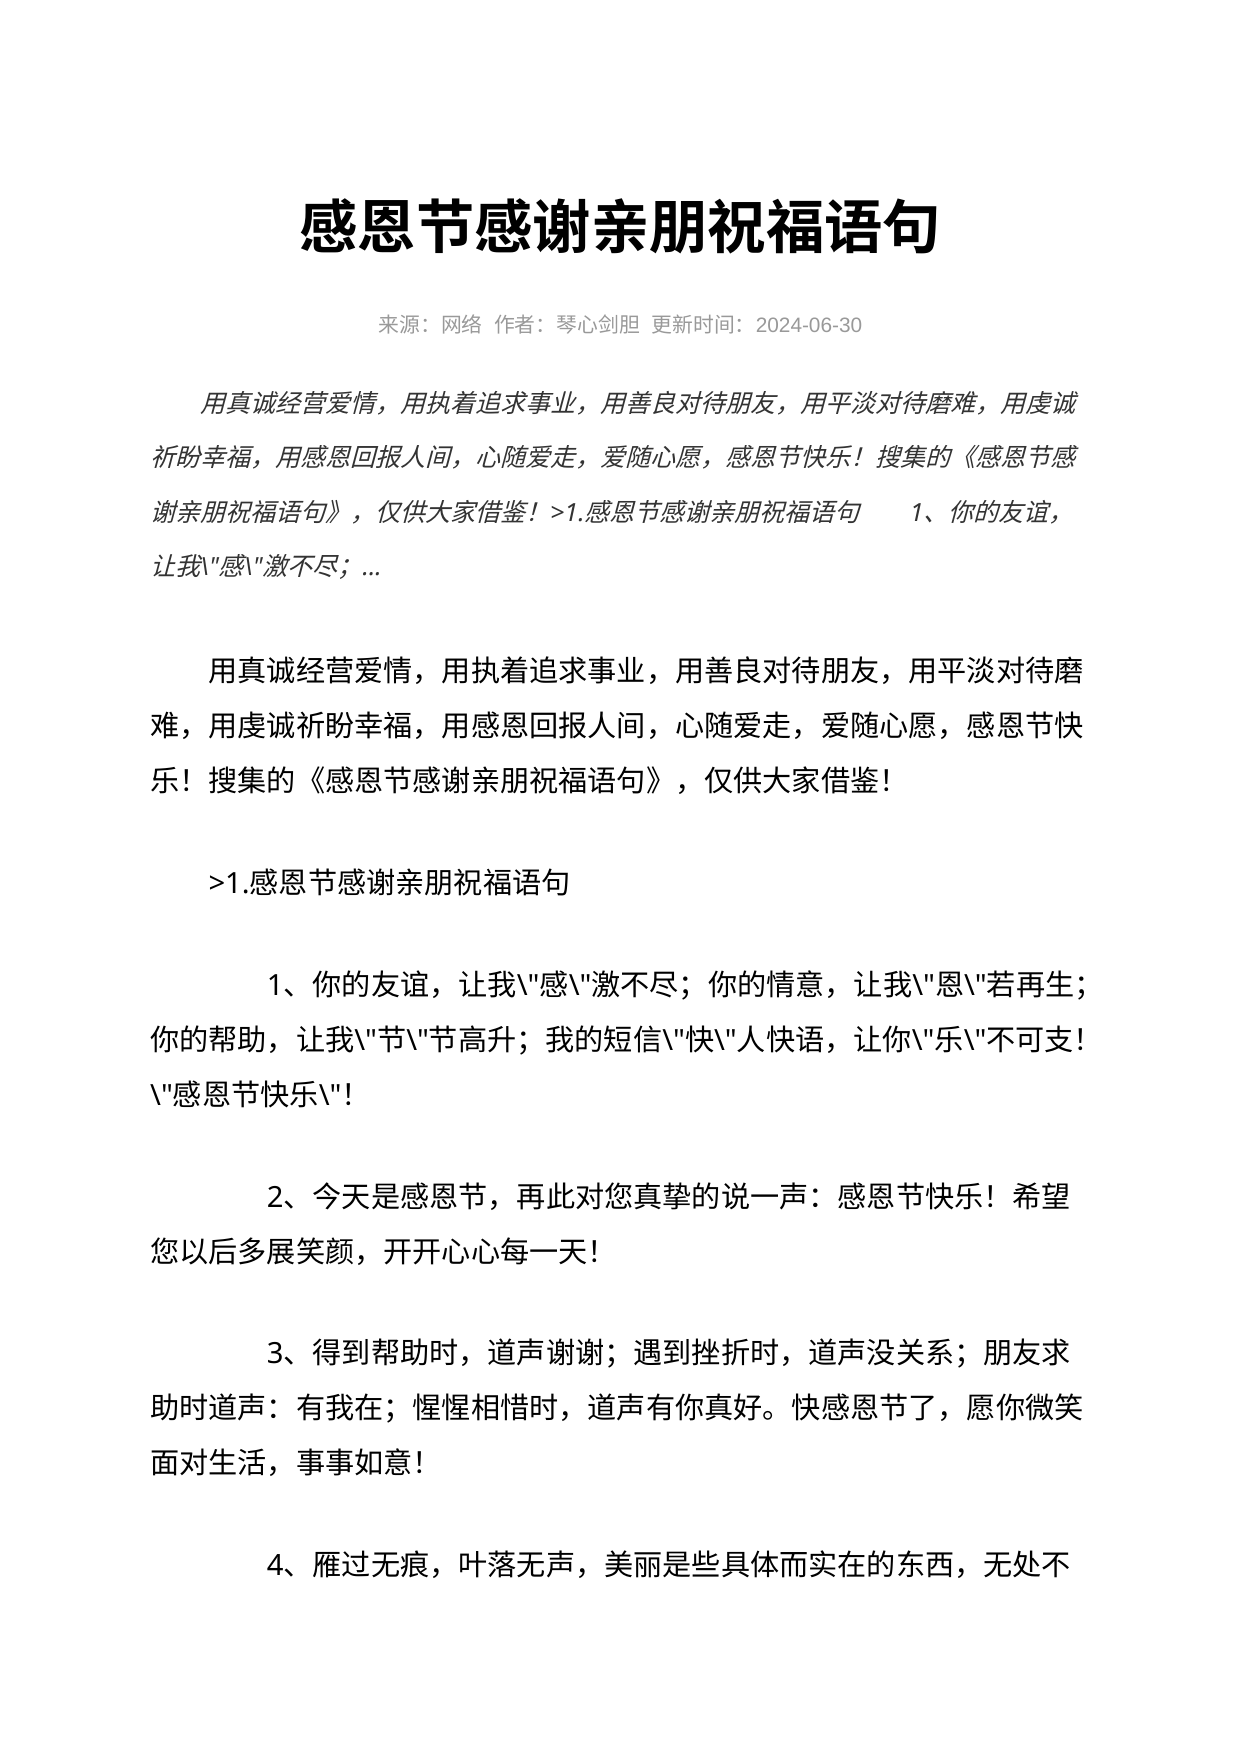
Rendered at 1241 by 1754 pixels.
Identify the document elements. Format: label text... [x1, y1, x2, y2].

subtitle 感恩节感谢亲朋祝福语句 [150, 181, 1090, 266]
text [150, 1542, 1090, 1584]
text 1、你的友谊，让我\"感\"激不尽；你的情意，让我\"恩\"若再生；你的帮助，让我\"节\"节高升；我的短信\"快\"人快语，让你\"乐\"不可支！\"感恩节快乐\"！ [150, 961, 1090, 1114]
text 3、得到帮助时，道声谢谢；遇到挫折时，道声没关系；朋友求助时道声：有我在；惺惺相惜时，道声有你真好。快感恩节了，愿你微笑面对生活，事事如意！ [150, 1330, 1090, 1482]
text >1.感恩节感谢亲朋祝福语句 [150, 859, 1090, 902]
text 用真诚经营爱情，用执着追求事业，用善良对待朋友，用平淡对待磨难，用虔诚祈盼幸福，用感恩回报人间，心随爱走，爱随心愿，感恩节快乐！搜集的《感恩节感谢亲朋祝福语句》，仅供大家借鉴！ [150, 648, 1090, 800]
text 2、今天是感恩节，再此对您真挚的说一声：感恩节快乐！希望您以后多展笑颜，开开心心每一天！ [150, 1173, 1090, 1271]
text 来源：网络 作者：琴心剑胆 更新时间：2024-06-30 [150, 313, 1090, 337]
text 用真诚经营爱情，用执着追求事业，用善良对待朋友，用平淡对待磨难，用虔诚祈盼幸福，用感恩回报人间，心随爱走，爱随心愿，感恩节快乐！搜集的《感恩节感谢亲朋祝福语句》，仅供大家借鉴！>1.感恩节感谢亲朋祝福语句 1、你的友谊，让我\"感\"激不尽；... [150, 383, 1090, 583]
